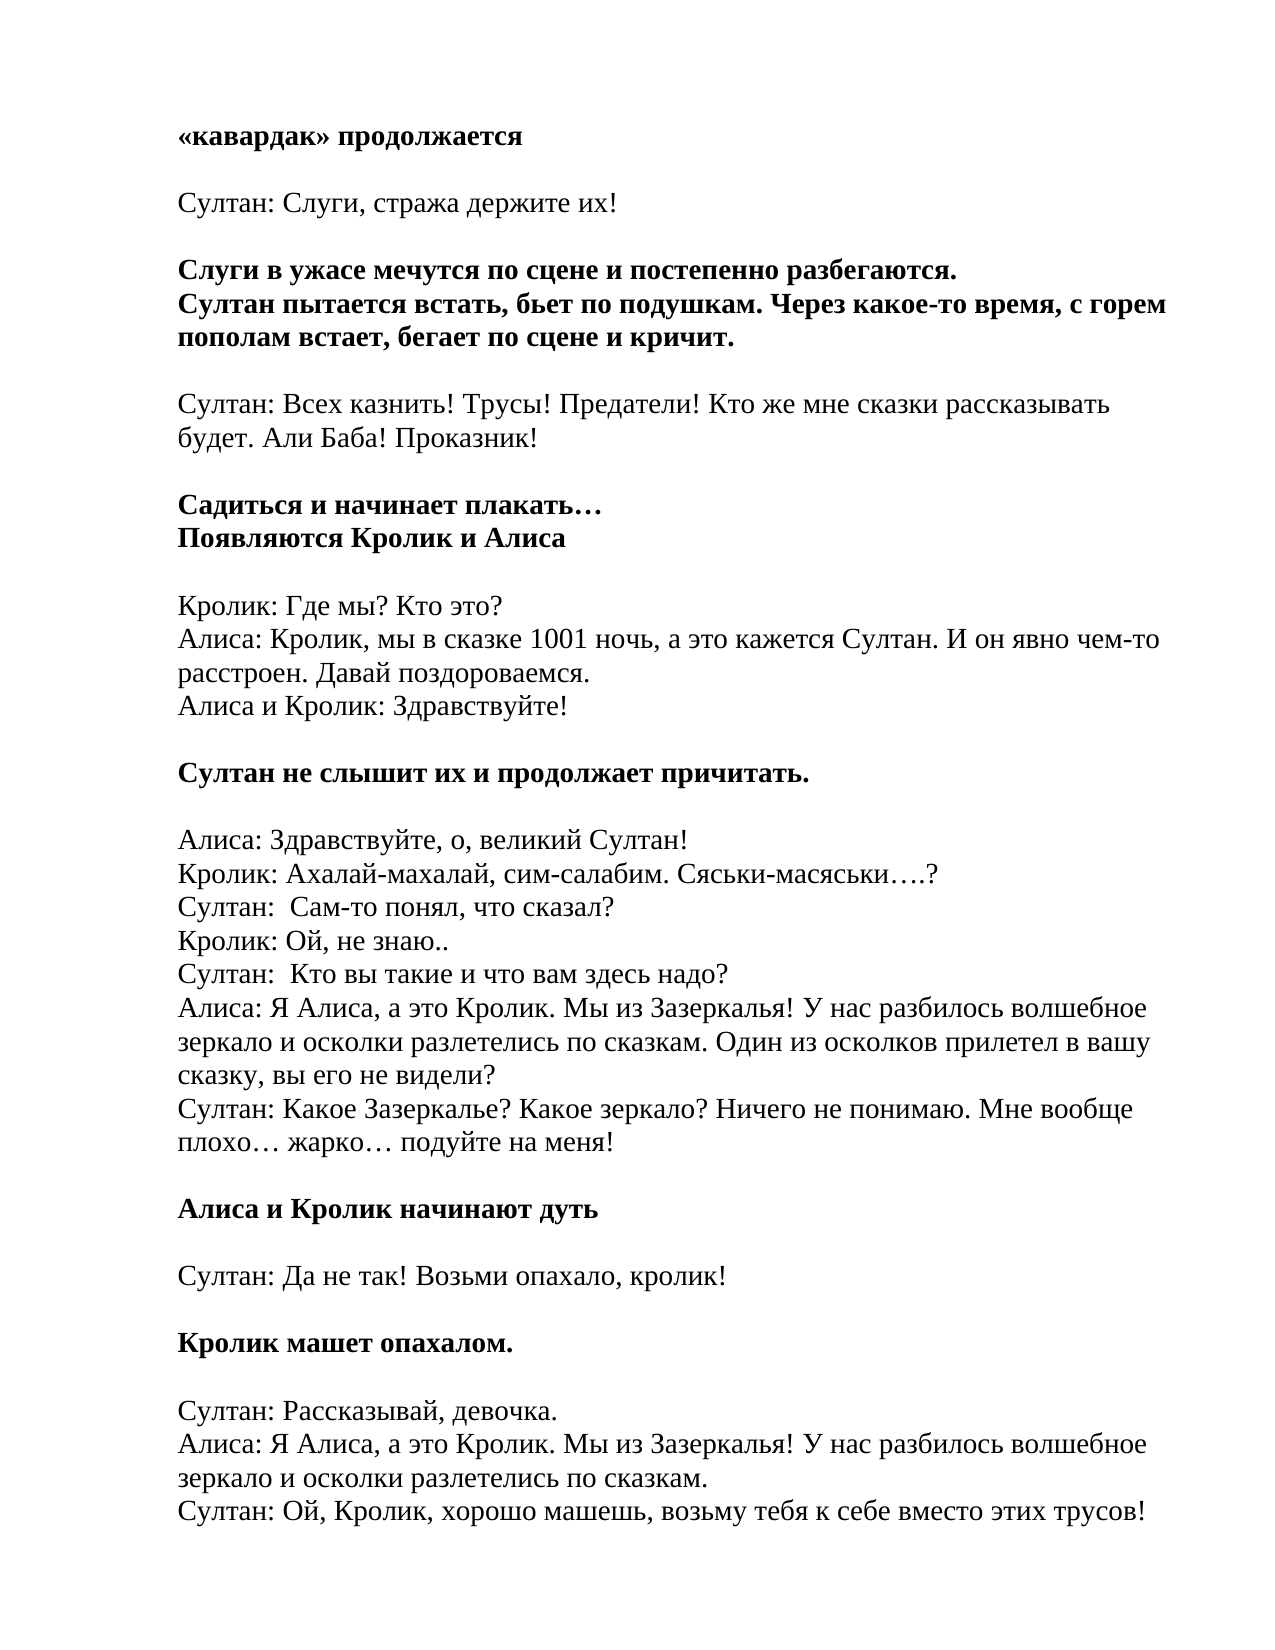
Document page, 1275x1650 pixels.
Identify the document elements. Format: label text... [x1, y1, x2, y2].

text Султан: Какое Зазеркалье? Какое зеркало? Ничего не понимаю. Мне вообще плохо… жарко… подуйте на меня! [177, 1091, 1186, 1158]
text Кролик: Где мы? Кто это? [177, 588, 1186, 621]
text Алиса: Здравствуйте, о, великий Султан! [177, 822, 1186, 856]
text Алиса: Я Алиса, а это Кролик. Мы из Зазеркалья! У нас разбилось волшебное зеркало и осколки разлетелись по сказкам. [177, 1426, 1186, 1493]
text Алиса и Кролик: Здравствуйте! [177, 688, 1186, 722]
text Султан: Кто вы такие и что вам здесь надо? [177, 957, 1186, 990]
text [177, 118, 1186, 152]
text Султан: Да не так! Возьми опахало, кролик! [177, 1258, 1186, 1292]
text Султан: Рассказывай, девочка. [177, 1393, 1186, 1426]
text Алиса и Кролик начинают дуть [177, 1191, 1186, 1225]
text Султан: Всех казнить! Трусы! Предатели! Кто же мне сказки рассказывать будет. Али Баба! Проказник! [177, 386, 1186, 453]
text Появляются Кролик и Алиса [177, 521, 1186, 554]
text Алиса: Кролик, мы в сказке 1001 ночь, а это кажется Султан. И он явно чем-то расстроен. Давай поздороваемся. [177, 621, 1186, 688]
text Слуги в ужасе мечутся по сцене и постепенно разбегаются. [177, 252, 1186, 286]
text Алиса: Я Алиса, а это Кролик. Мы из Зазеркалья! У нас разбилось волшебное зеркало и осколки разлетелись по сказкам. Один из осколков прилетел в вашу сказку, вы его не видели? [177, 990, 1186, 1091]
text Султан не слышит их и продолжает причитать. [177, 755, 1186, 789]
text Султан пытается встать, бьет по подушкам. Через какое-то время, с горем пополам встает, бегает по сцене и кричит. [177, 286, 1186, 353]
text Султан: Слуги, стража держите их! [177, 185, 1186, 219]
text Султан: Ой, Кролик, хорошо машешь, возьму тебя к себе вместо этих трусов! [177, 1493, 1186, 1527]
text Кролик машет опахалом. [177, 1326, 1186, 1359]
text Кролик: Ой, не знаю.. [177, 923, 1186, 957]
text Кролик: Ахалай-махалай, сим-салабим. Сяськи-масяськи….? [177, 856, 1186, 889]
text Садиться и начинает плакать… [177, 487, 1186, 521]
text Султан: Сам-то понял, что сказал? [177, 889, 1186, 923]
